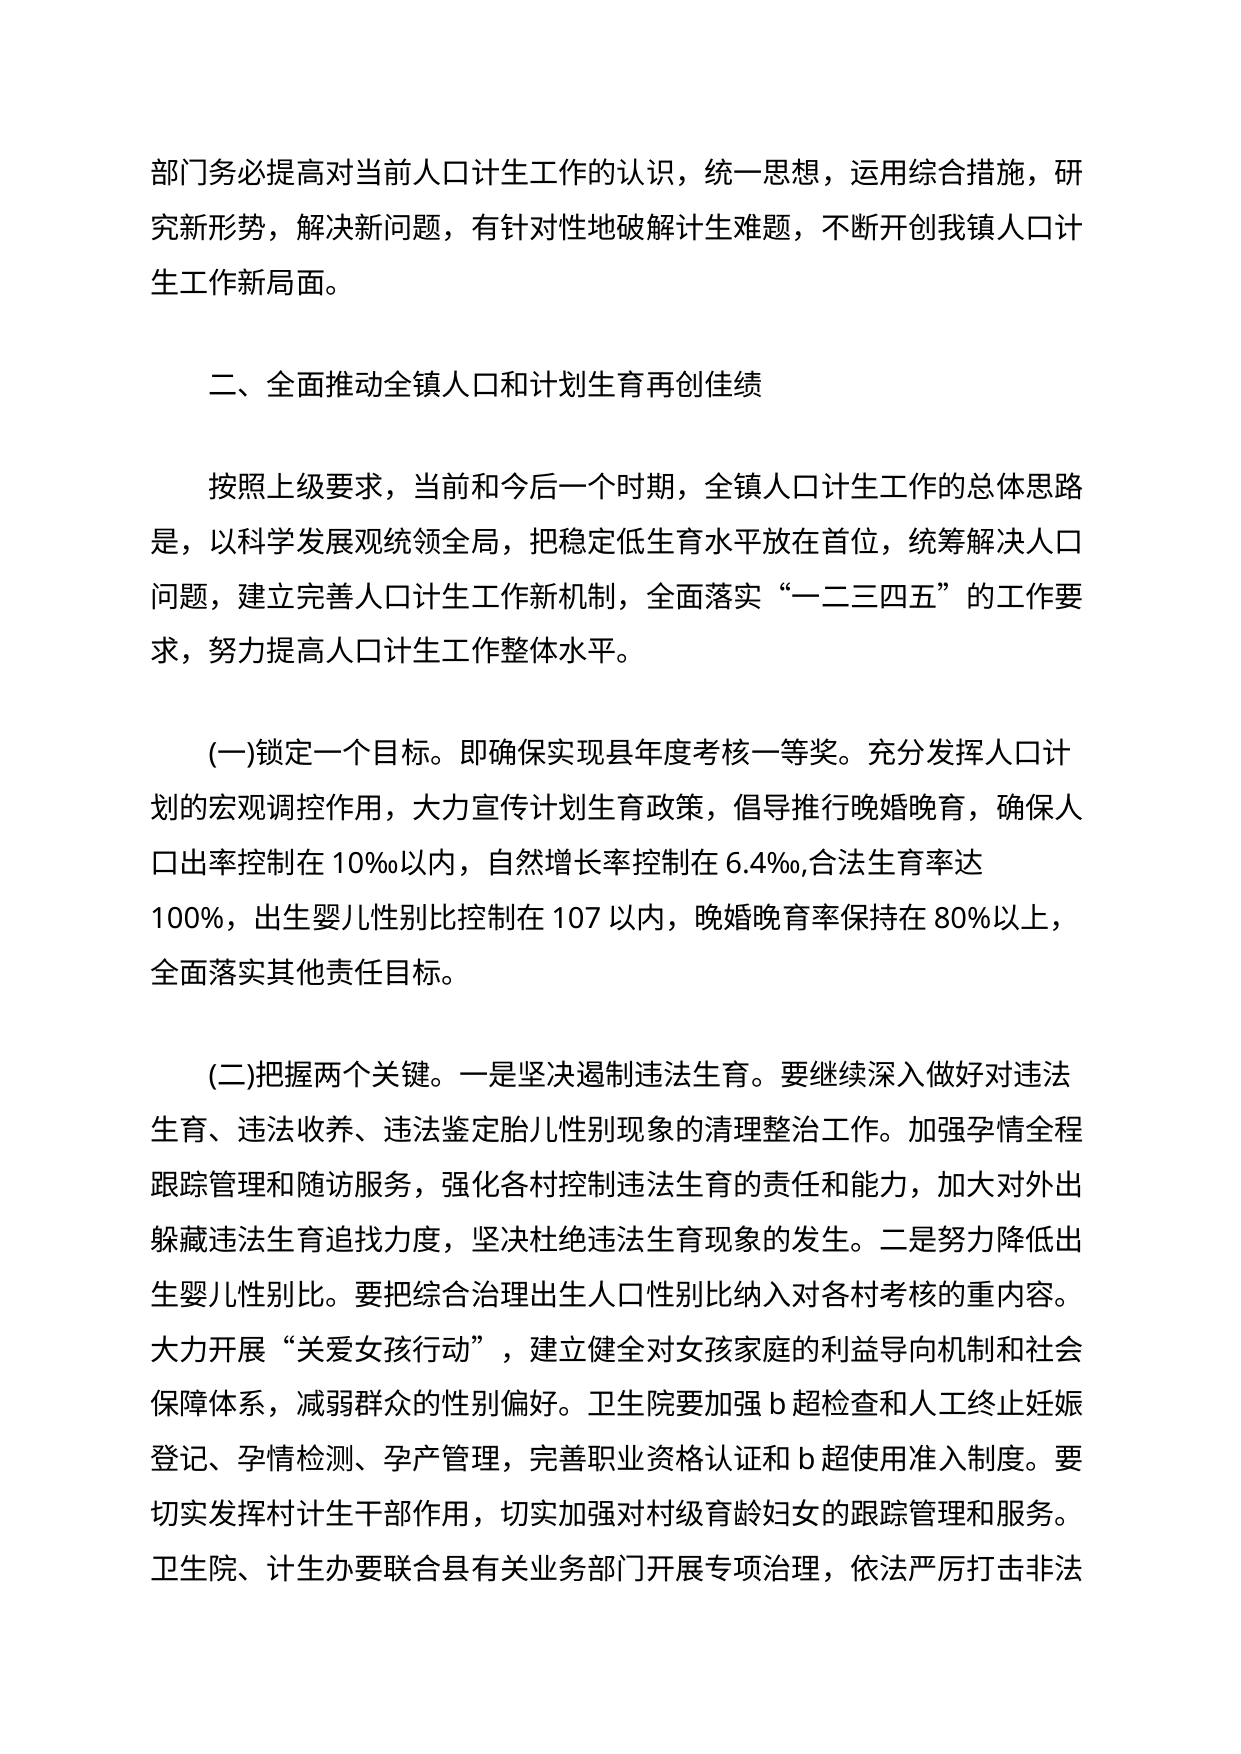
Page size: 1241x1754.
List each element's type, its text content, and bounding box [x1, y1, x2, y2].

text 二、全面推动全镇人口和计划生育再创佳绩 [150, 362, 1090, 404]
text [150, 150, 1090, 302]
text 按照上级要求，当前和今后一个时期，全镇人口计生工作的总体思路是，以科学发展观统领全局，把稳定低生育水平放在首位，统筹解决人口问题，建立完善人口计生工作新机制，全面落实“一二三四五”的工作要求，努力提高人口计生工作整体水平。 [150, 463, 1090, 670]
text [150, 1051, 1090, 1588]
text (一)锁定一个目标。即确保实现县年度考核一等奖。充分发挥人口计划的宏观调控作用，大力宣传计划生育政策，倡导推行晚婚晚育，确保人口出率控制在10‰以内，自然增长率控制在6.4‰,合法生育率达100%，出生婴儿性别比控制在107以内，晚婚晚育率保持在80%以上，全面落实其他责任目标。 [150, 730, 1090, 992]
